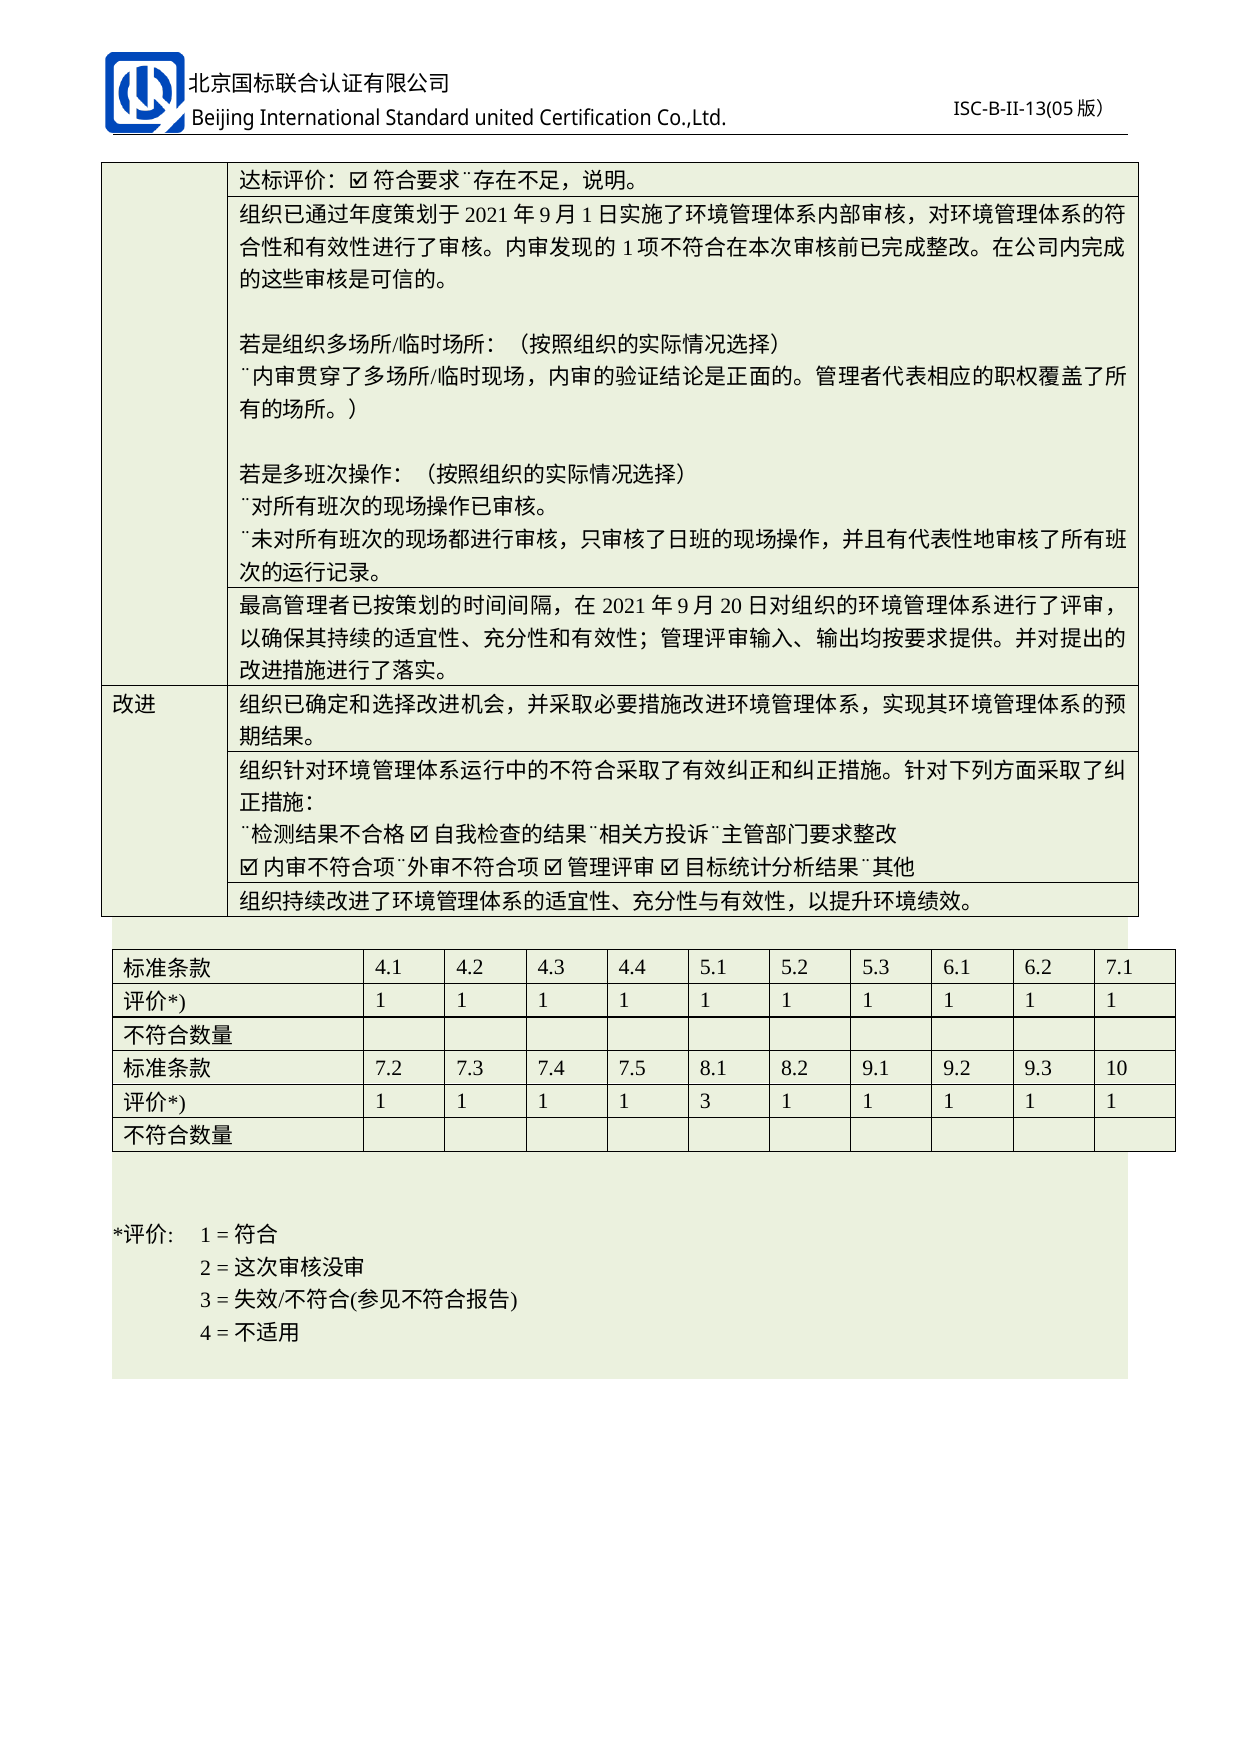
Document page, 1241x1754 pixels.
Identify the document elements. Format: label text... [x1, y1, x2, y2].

table_cell [364, 1118, 375, 1151]
table_cell [851, 1018, 862, 1050]
table_cell [921, 1118, 931, 1151]
table_cell [445, 1018, 456, 1050]
table_cell [1083, 1018, 1094, 1050]
table_cell [758, 1118, 769, 1151]
table_cell [608, 1018, 618, 1050]
table_cell [932, 1118, 943, 1151]
table_cell [1083, 1118, 1094, 1151]
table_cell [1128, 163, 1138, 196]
table_cell [1002, 1118, 1013, 1151]
table_cell [515, 1118, 526, 1151]
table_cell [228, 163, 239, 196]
text 2 = 这次审核没审 [112, 1249, 1128, 1282]
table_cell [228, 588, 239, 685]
text 3 = 失效/不符合(参见不符合报告) [112, 1282, 1128, 1314]
table_cell [433, 1018, 444, 1050]
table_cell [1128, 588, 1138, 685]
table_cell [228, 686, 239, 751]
table_cell 改进 [102, 686, 227, 916]
table_cell [1164, 1018, 1175, 1050]
table_cell [839, 1118, 850, 1151]
table_cell [677, 1018, 688, 1050]
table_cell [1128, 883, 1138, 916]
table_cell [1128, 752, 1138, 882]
table_cell [839, 1018, 850, 1050]
table_cell [1014, 1018, 1024, 1050]
table_cell [515, 1018, 526, 1050]
table_cell [596, 1118, 607, 1151]
text 4 = 不适用 [112, 1314, 1128, 1347]
table_cell [851, 1118, 862, 1151]
table_cell [445, 1118, 456, 1151]
picture [105, 52, 185, 133]
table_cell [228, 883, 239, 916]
table_cell [596, 1018, 607, 1050]
table_cell [364, 1018, 375, 1050]
table_cell [921, 1018, 931, 1050]
table_cell [770, 1118, 781, 1151]
table_cell [677, 1118, 688, 1151]
table_cell [1095, 1018, 1106, 1050]
table_cell [932, 1018, 943, 1050]
table_cell [770, 1018, 781, 1050]
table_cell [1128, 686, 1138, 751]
table_cell [527, 1018, 537, 1050]
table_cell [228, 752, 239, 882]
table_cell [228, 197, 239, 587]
table_cell [527, 1118, 537, 1151]
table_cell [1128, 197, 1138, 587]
table_cell [608, 1118, 618, 1151]
table_cell [1095, 1118, 1106, 1151]
table_cell [689, 1118, 699, 1151]
table_cell [758, 1018, 769, 1050]
table_cell [689, 1018, 699, 1050]
table_cell [1002, 1018, 1013, 1050]
text *评价: 1 = 符合 [112, 1217, 1128, 1249]
table_cell [1014, 1118, 1024, 1151]
table_cell [433, 1118, 444, 1151]
table_cell [1164, 1118, 1175, 1151]
